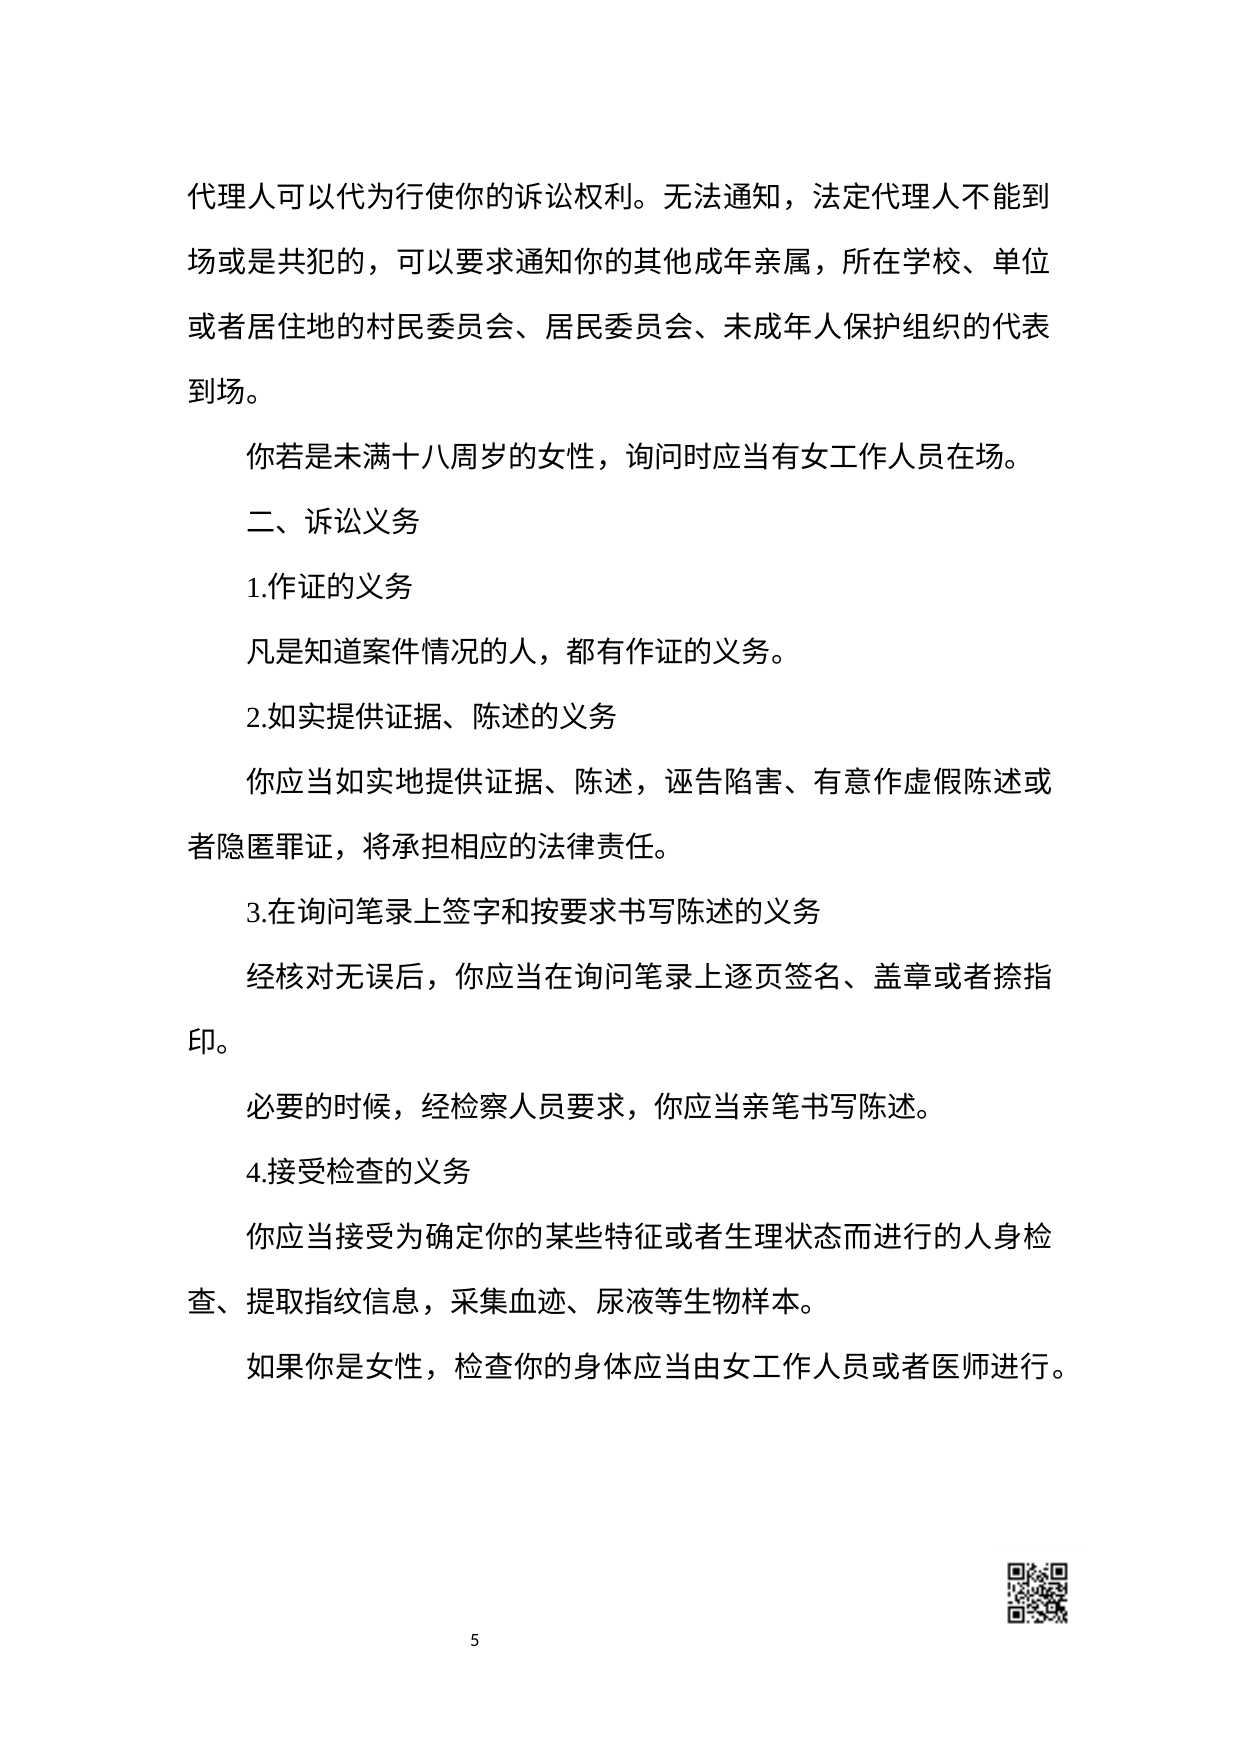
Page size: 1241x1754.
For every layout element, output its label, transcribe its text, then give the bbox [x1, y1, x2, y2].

text 经核对无误后，你应当在询问笔录上逐页签名、盖章或者捺指印。 [187, 942, 1053, 1072]
text 必要的时候，经检察人员要求，你应当亲笔书写陈述。 [187, 1072, 1053, 1137]
text 你若是未满十八周岁的女性，询问时应当有女工作人员在场。 [187, 422, 1053, 487]
text 凡是知道案件情况的人，都有作证的义务。 [187, 617, 1053, 682]
text 二、诉讼义务 [187, 487, 1053, 552]
text 3.在询问笔录上签字和按要求书写陈述的义务 [187, 877, 1053, 942]
picture [992, 1547, 1087, 1643]
text 2.如实提供证据、陈述的义务 [187, 682, 1053, 747]
text 1.作证的义务 [187, 552, 1053, 617]
text 如果你是女性，检查你的身体应当由女工作人员或者医师进行。 [187, 1332, 1053, 1429]
text 你应当接受为确定你的某些特征或者生理状态而进行的人身检查、提取指纹信息，采集血迹、尿液等生物样本。 [187, 1202, 1053, 1332]
text 你应当如实地提供证据、陈述，诬告陷害、有意作虚假陈述或者隐匿罪证，将承担相应的法律责任。 [187, 747, 1053, 877]
text 4.接受检查的义务 [187, 1137, 1053, 1202]
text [187, 162, 1053, 422]
